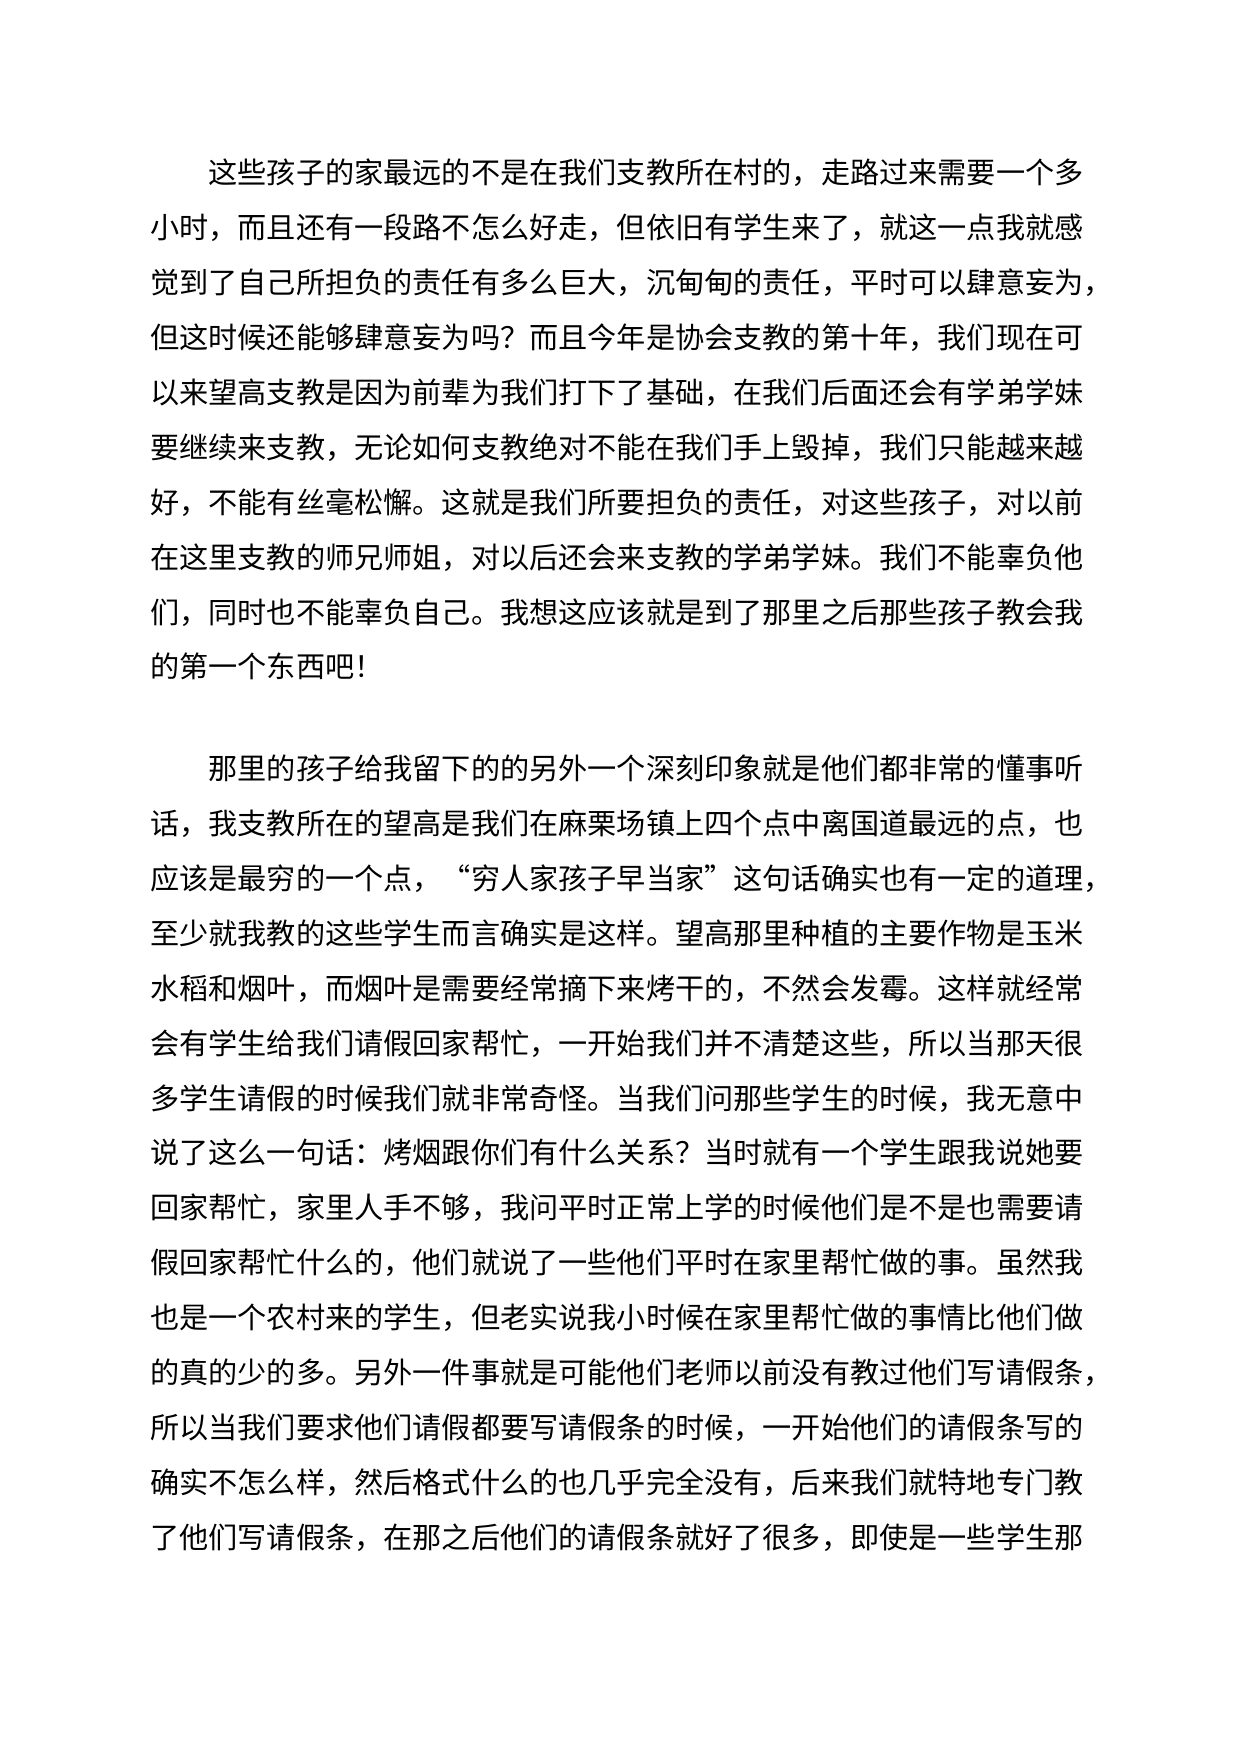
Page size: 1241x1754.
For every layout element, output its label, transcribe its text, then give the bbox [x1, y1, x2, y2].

text 这些孩子的家最远的不是在我们支教所在村的，走路过来需要一个多小时，而且还有一段路不怎么好走，但依旧有学生来了，就这一点我就感觉到了自己所担负的责任有多么巨大，沉甸甸的责任，平时可以肆意妄为，但这时候还能够肆意妄为吗？而且今年是协会支教的第十年，我们现在可以来望高支教是因为前辈为我们打下了基础，在我们后面还会有学弟学妹要继续来支教，无论如何支教绝对不能在我们手上毁掉，我们只能越来越好，不能有丝毫松懈。这就是我们所要担负的责任，对这些孩子，对以前在这里支教的师兄师姐，对以后还会来支教的学弟学妹。我们不能辜负他们，同时也不能辜负自己。我想这应该就是到了那里之后那些孩子教会我的第一个东西吧！ [150, 150, 1090, 686]
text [150, 746, 1090, 1557]
